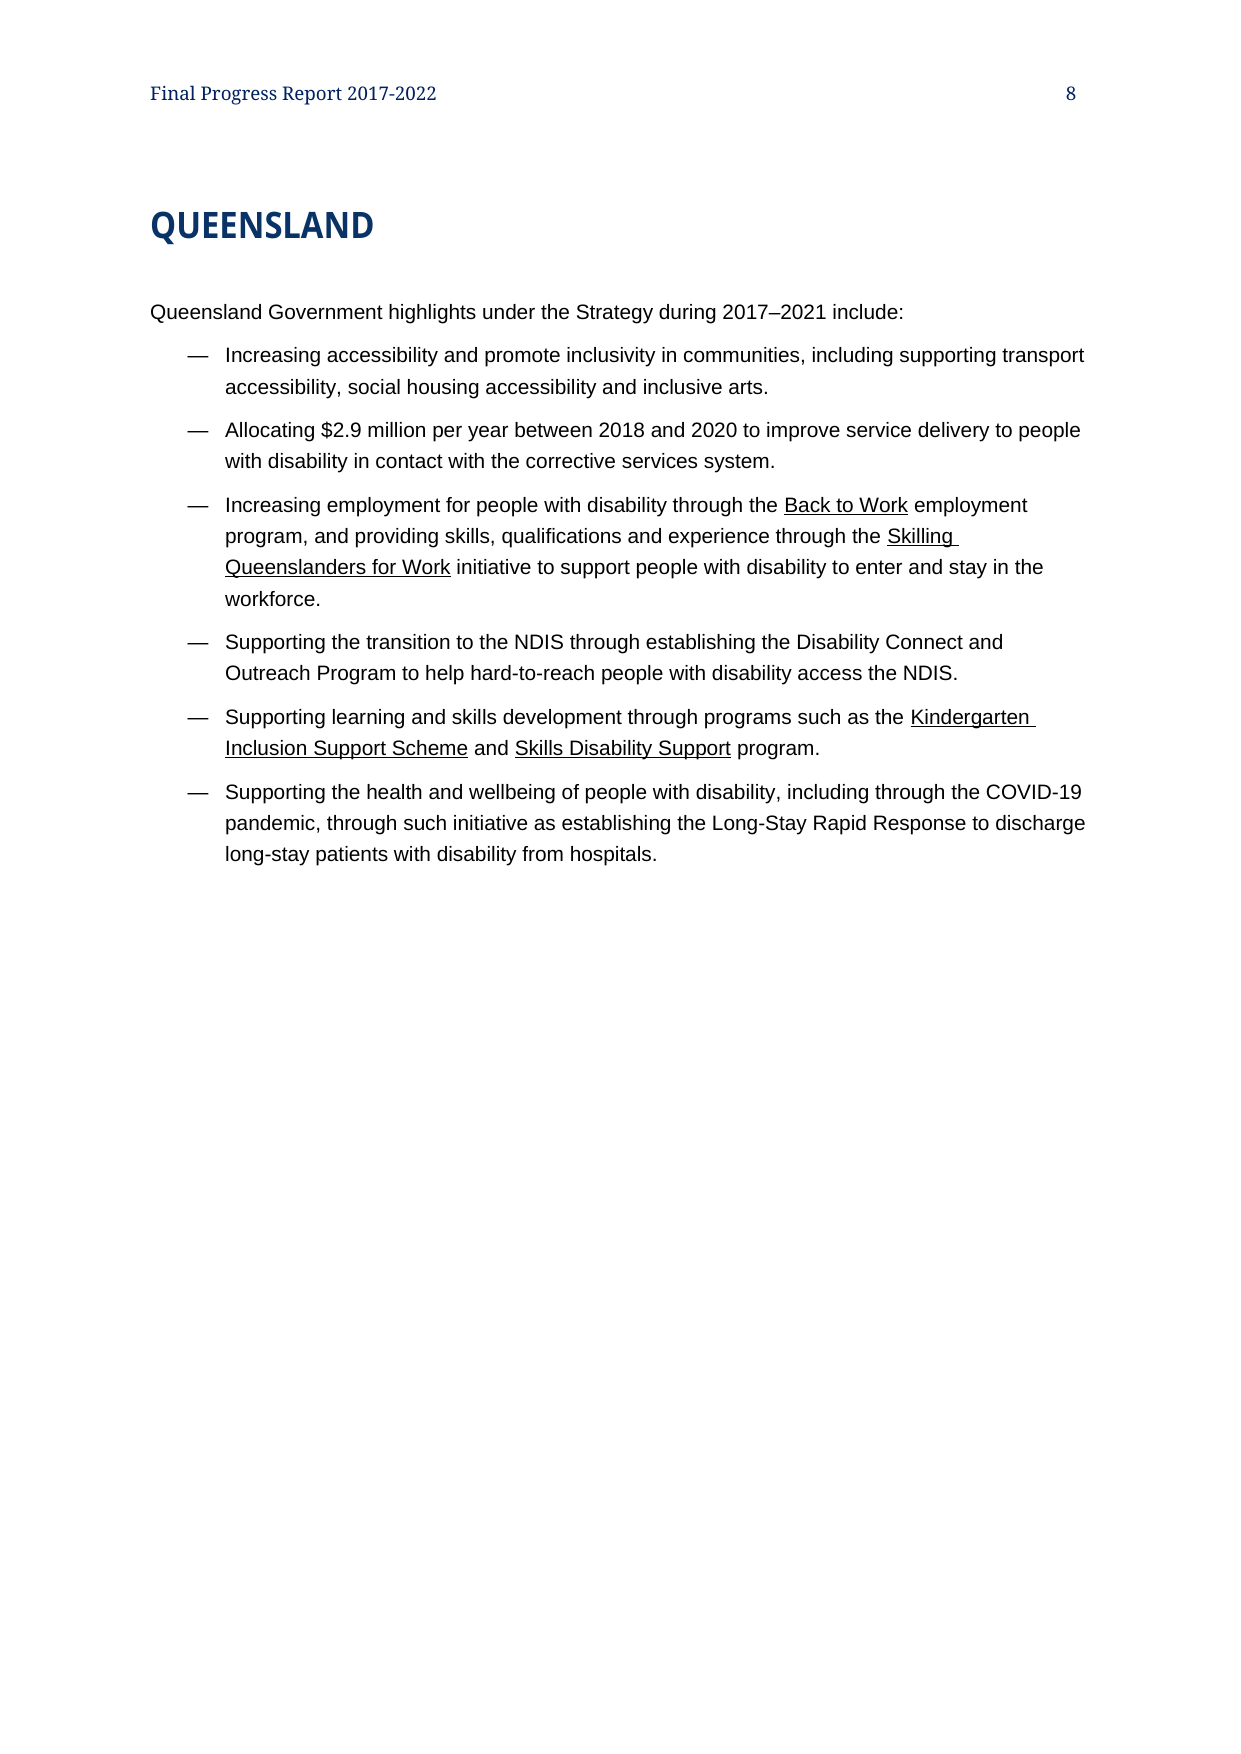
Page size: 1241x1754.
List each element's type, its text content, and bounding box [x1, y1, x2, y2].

list Supporting the health and wellbeing of people with disability, including through the COVID-19 pandemic, through such initiative as establishing the Long-Stay Rapid Response to discharge long-stay patients with disability from hospitals. [187, 779, 1094, 866]
subtitle Queensland [150, 200, 1094, 250]
list Supporting the transition to the NDIS through establishing the Disability Connect and Outreach Program to help hard-to-reach people with disability access the NDIS. [187, 630, 1094, 685]
list Allocating $2.9 million per year between 2018 and 2020 to improve service delivery to people with disability in contact with the corrective services system. [187, 418, 1094, 473]
list Increasing employment for people with disability through the Back to Work employment program, and providing skills, qualifications and experience through the Skilling Queenslanders for Work initiative to support people with disability to enter and stay in the workforce. [187, 493, 1094, 610]
list Supporting learning and skills development through programs such as the Kindergarten Inclusion Support Scheme and Skills Disability Support program. [187, 705, 1094, 760]
text Queensland Government highlights under the Strategy during 2017–2021 include: [150, 300, 1090, 324]
list Increasing accessibility and promote inclusivity in communities, including supporting transport accessibility, social housing accessibility and inclusive arts. [187, 343, 1094, 398]
